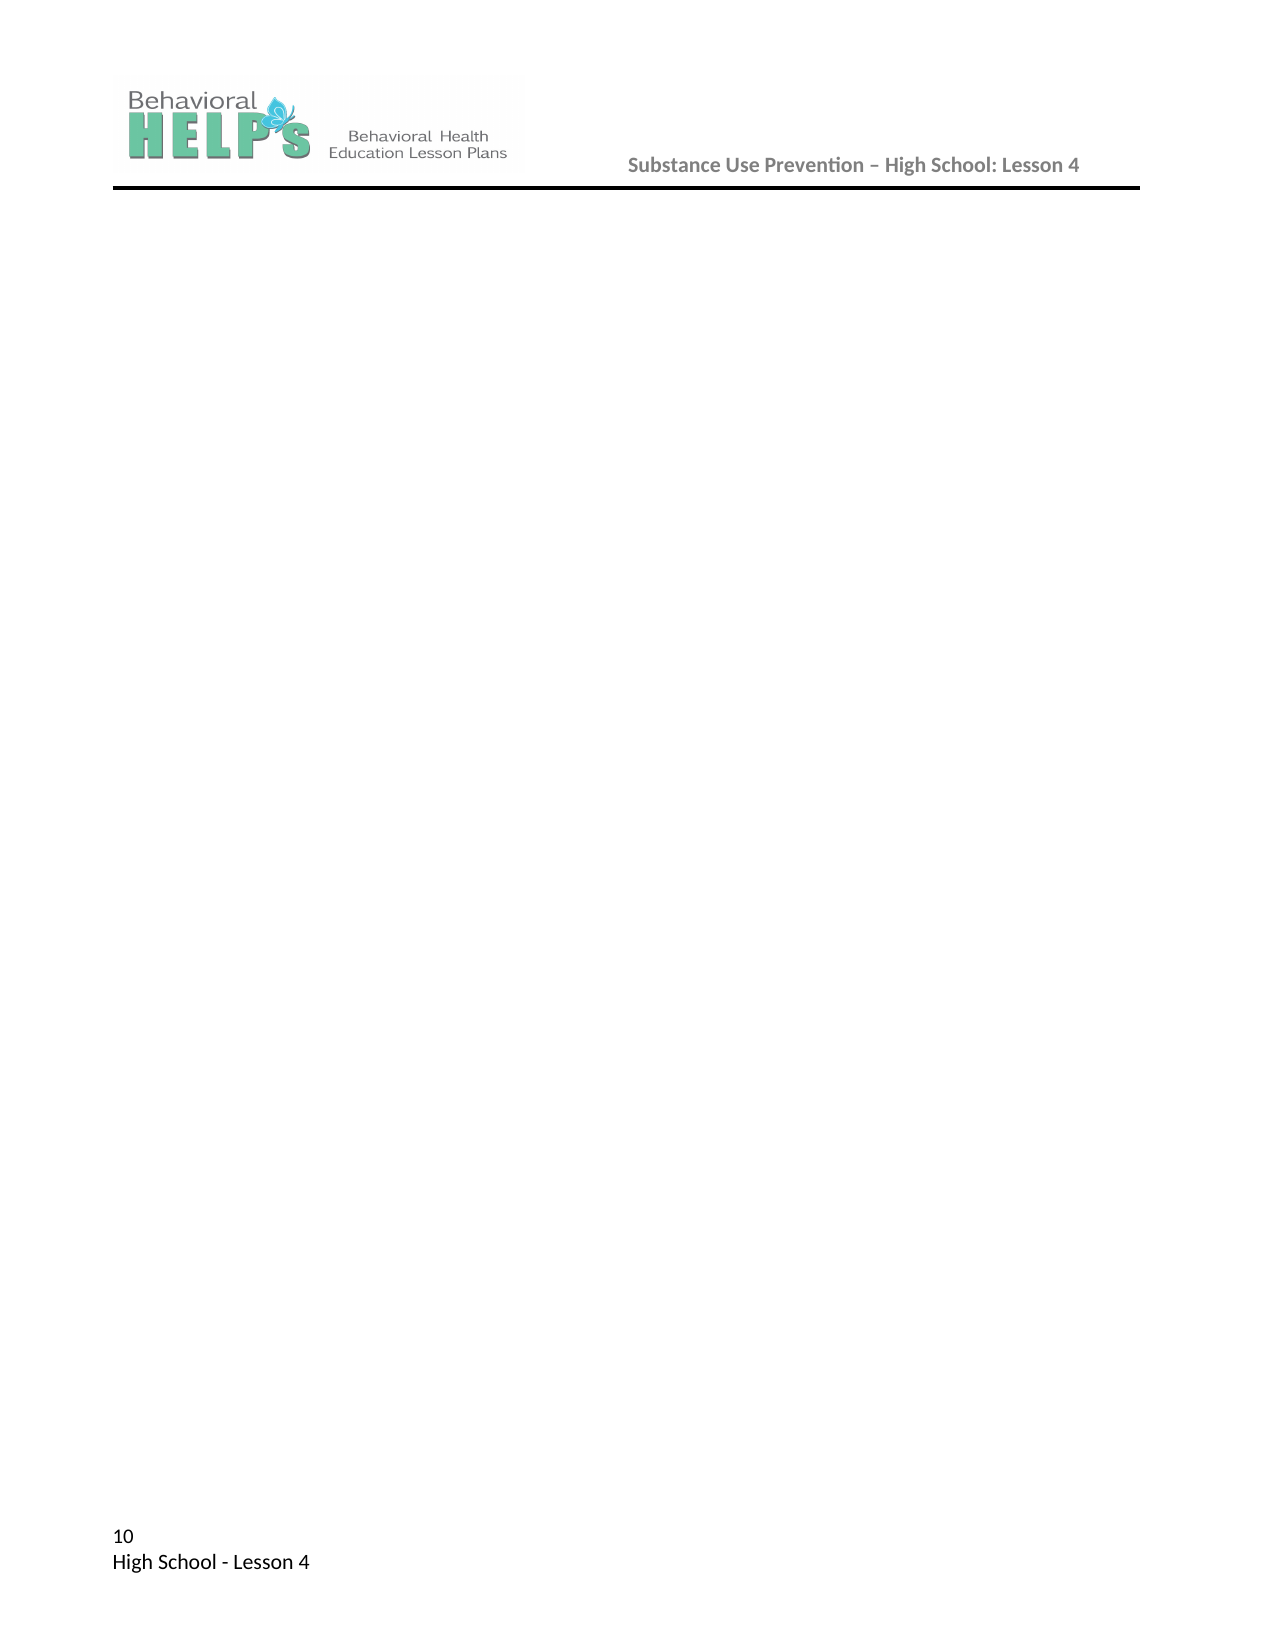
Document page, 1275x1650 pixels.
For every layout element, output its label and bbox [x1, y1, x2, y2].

picture [112, 75, 525, 173]
